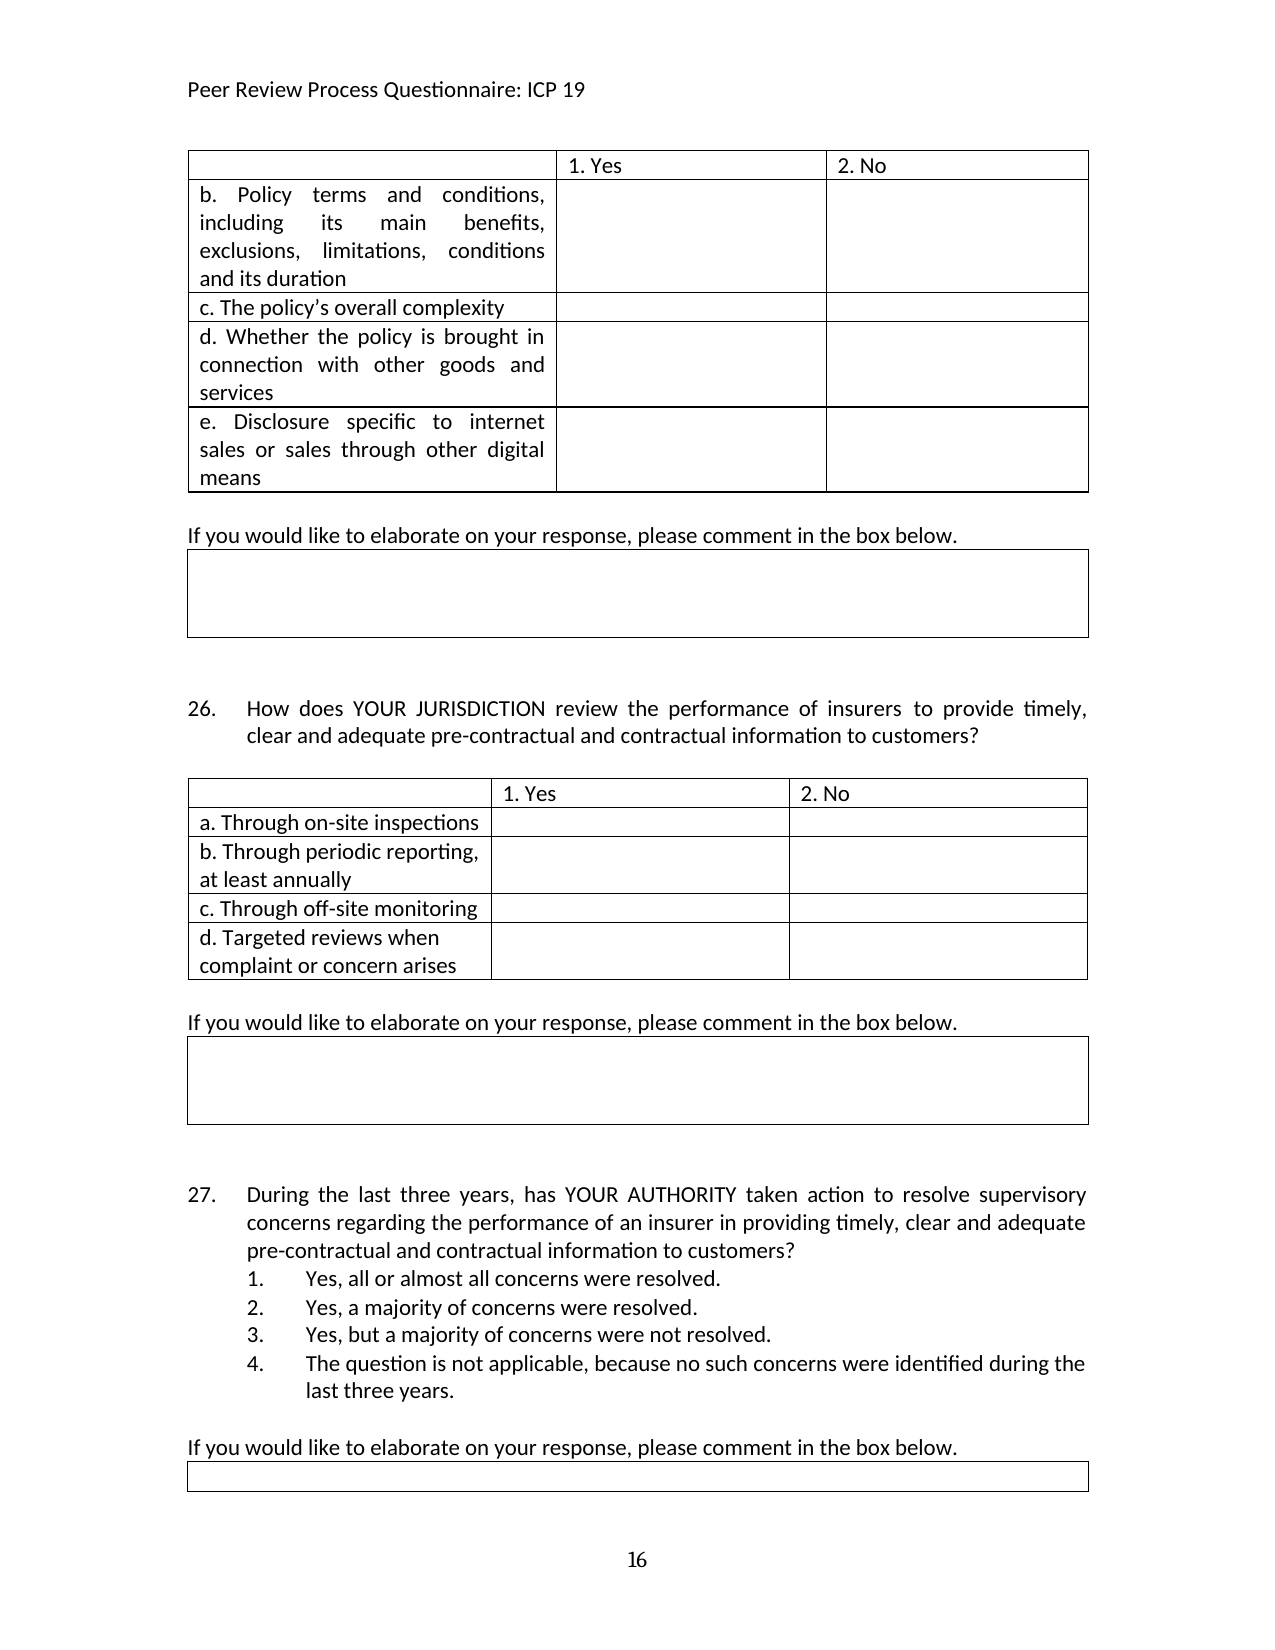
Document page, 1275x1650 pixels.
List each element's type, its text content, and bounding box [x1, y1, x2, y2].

table_cell [492, 923, 789, 979]
table_cell [492, 894, 789, 922]
table_cell [790, 837, 1087, 893]
list During the last three years, has YOUR AUTHORITY taken action to resolve supervisory concerns regarding the performance of an insurer in providing timely, clear and adequate pre-contractual and contractual information to customers? [187, 1181, 1087, 1264]
table_cell a. Through on-site inspections [189, 808, 491, 836]
table_cell [790, 923, 1087, 979]
table_cell [827, 322, 1088, 406]
table_cell [827, 408, 1088, 491]
table_cell b. Policy terms and conditions, including its main benefits, exclusions, limitations, conditions and its duration [189, 180, 556, 292]
table_cell [492, 808, 789, 836]
list Yes, a majority of concerns were resolved. [247, 1293, 1087, 1321]
table_header 2. No [790, 779, 1087, 807]
text If you would like to elaborate on your response, please comment in the box below. [187, 521, 1087, 549]
table_cell c. The policy’s overall complexity [189, 293, 556, 321]
list How does YOUR JURISDICTION review the performance of insurers to provide timely, clear and adequate pre-contractual and contractual information to customers? [187, 694, 1087, 750]
table_cell [557, 180, 826, 292]
table_cell [827, 180, 1088, 292]
table_cell [557, 408, 826, 491]
table_cell e. Disclosure specific to internet sales or sales through other digital means [189, 408, 556, 491]
table_cell d. Targeted reviews when complaint or concern arises [189, 923, 491, 979]
table_cell [827, 293, 1088, 321]
table_header [189, 779, 491, 807]
list The question is not applicable, because no such concerns were identified during the last three years. [247, 1349, 1087, 1405]
table_header 2. No [827, 151, 1088, 179]
table_cell [790, 894, 1087, 922]
table_cell [492, 837, 789, 893]
table_cell b. Through periodic reporting, at least annually [189, 837, 491, 893]
table_cell c. Through off-site monitoring [189, 894, 491, 922]
text If you would like to elaborate on your response, please comment in the box below. [187, 1008, 1087, 1036]
table_header 1. Yes [557, 151, 826, 179]
table_cell [557, 293, 826, 321]
table_header 1. Yes [492, 779, 789, 807]
table_cell d. Whether the policy is brought in connection with other goods and services [189, 322, 556, 406]
table_cell [790, 808, 1087, 836]
table_header [188, 1462, 1088, 1491]
table_header [188, 550, 1088, 637]
table_header [189, 151, 556, 179]
text If you would like to elaborate on your response, please comment in the box below. [187, 1433, 1087, 1461]
table_header [188, 1037, 1088, 1123]
table_cell [557, 322, 826, 406]
list Yes, all or almost all concerns were resolved. [247, 1264, 1087, 1293]
list Yes, but a majority of concerns were not resolved. [247, 1321, 1087, 1349]
